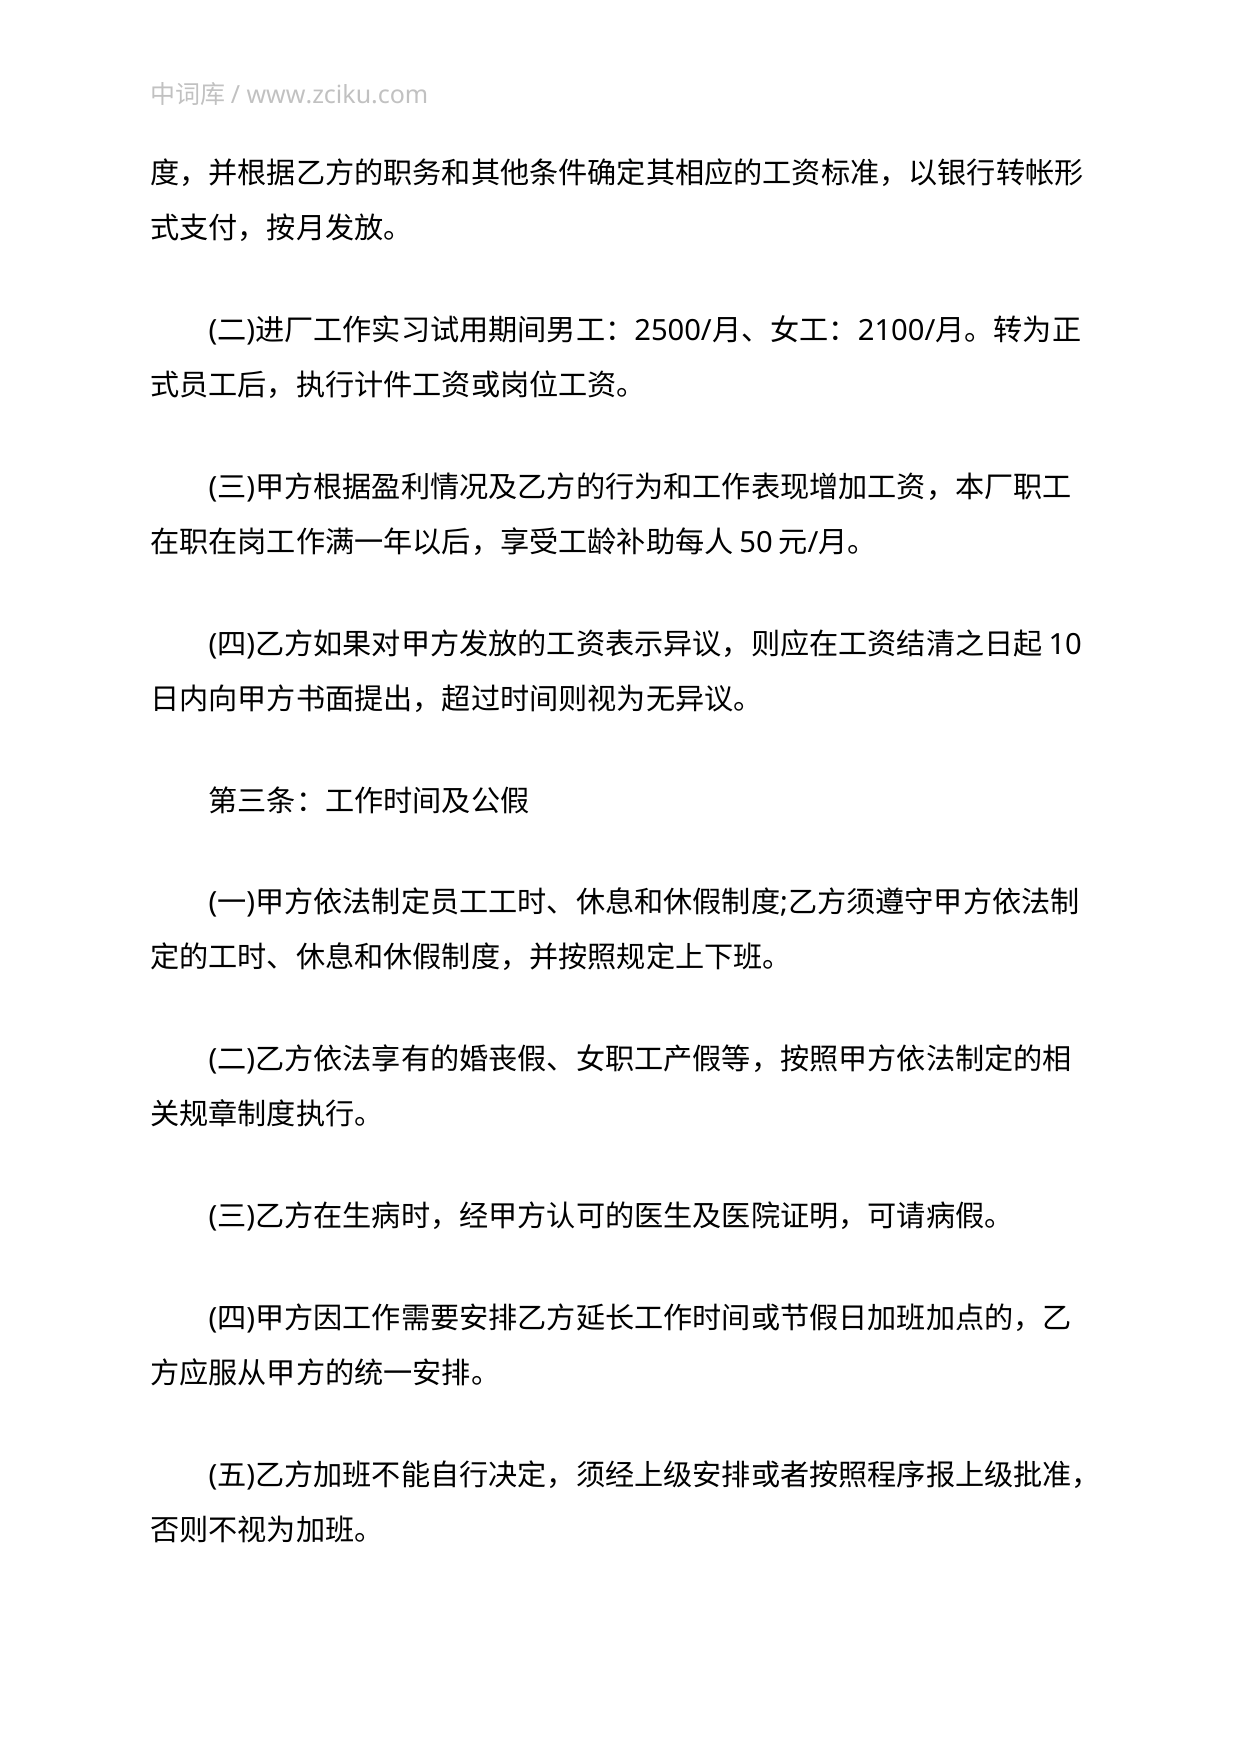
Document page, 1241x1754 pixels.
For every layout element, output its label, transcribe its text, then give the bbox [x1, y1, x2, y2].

text (二)乙方依法享有的婚丧假、女职工产假等，按照甲方依法制定的相关规章制度执行。 [150, 1036, 1090, 1133]
text (三)甲方根据盈利情况及乙方的行为和工作表现增加工资，本厂职工在职在岗工作满一年以后，享受工龄补助每人50元/月。 [150, 463, 1090, 561]
text (三)乙方在生病时，经甲方认可的医生及医院证明，可请病假。 [150, 1192, 1090, 1235]
text (一)甲方依法制定员工工时、休息和休假制度;乙方须遵守甲方依法制定的工时、休息和休假制度，并按照规定上下班。 [150, 879, 1090, 976]
text (四)乙方如果对甲方发放的工资表示异议，则应在工资结清之日起10日内向甲方书面提出，超过时间则视为无异议。 [150, 620, 1090, 718]
text 第三条：工作时间及公假 [150, 777, 1090, 819]
text (五)乙方加班不能自行决定，须经上级安排或者按照程序报上级批准，否则不视为加班。 [150, 1451, 1090, 1548]
text (四)甲方因工作需要安排乙方延长工作时间或节假日加班加点的，乙方应服从甲方的统一安排。 [150, 1294, 1090, 1392]
text (二)进厂工作实习试用期间男工：2500/月、女工：2100/月。转为正式员工后，执行计件工资或岗位工资。 [150, 307, 1090, 404]
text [150, 150, 1090, 247]
